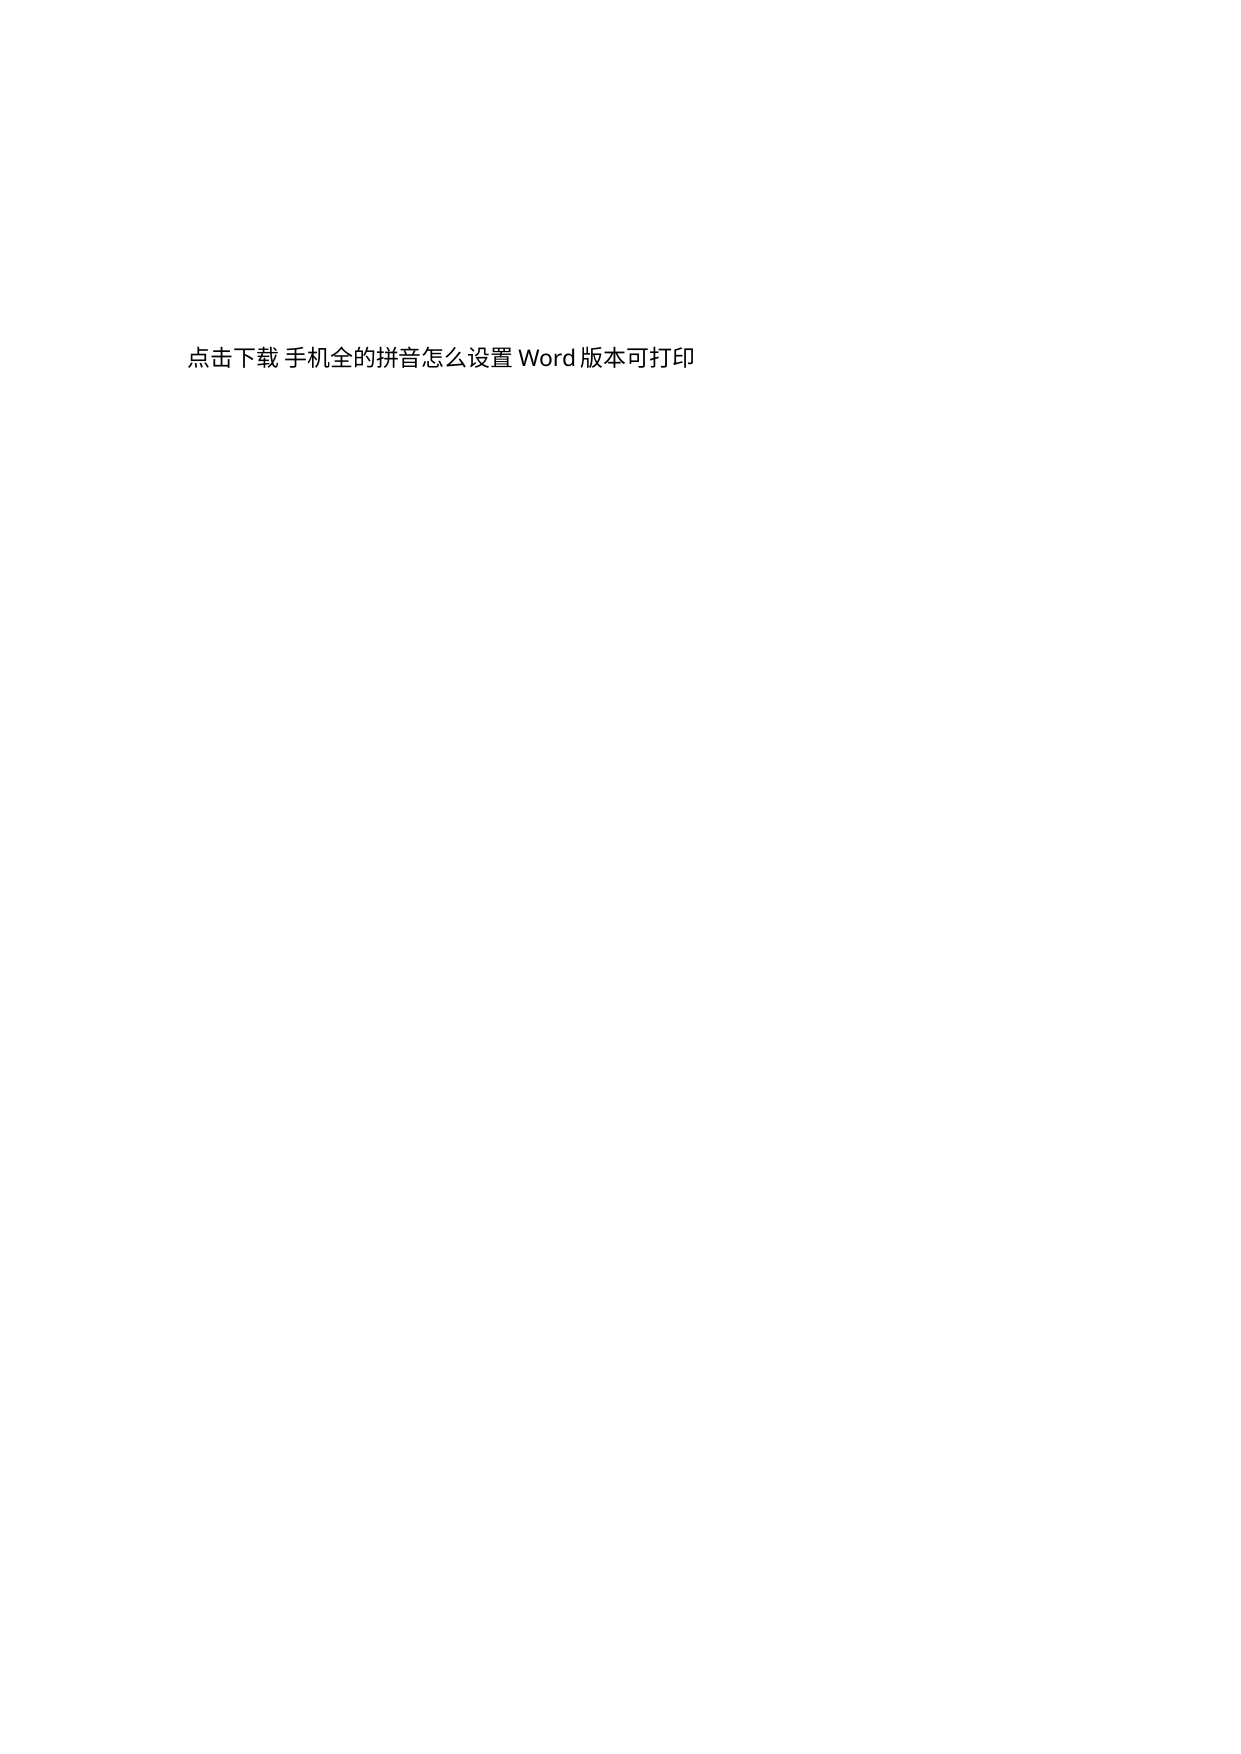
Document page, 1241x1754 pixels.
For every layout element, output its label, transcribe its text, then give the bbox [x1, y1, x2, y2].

text 点击下载 手机全的拼音怎么设置Word版本可打印 [187, 323, 1053, 388]
